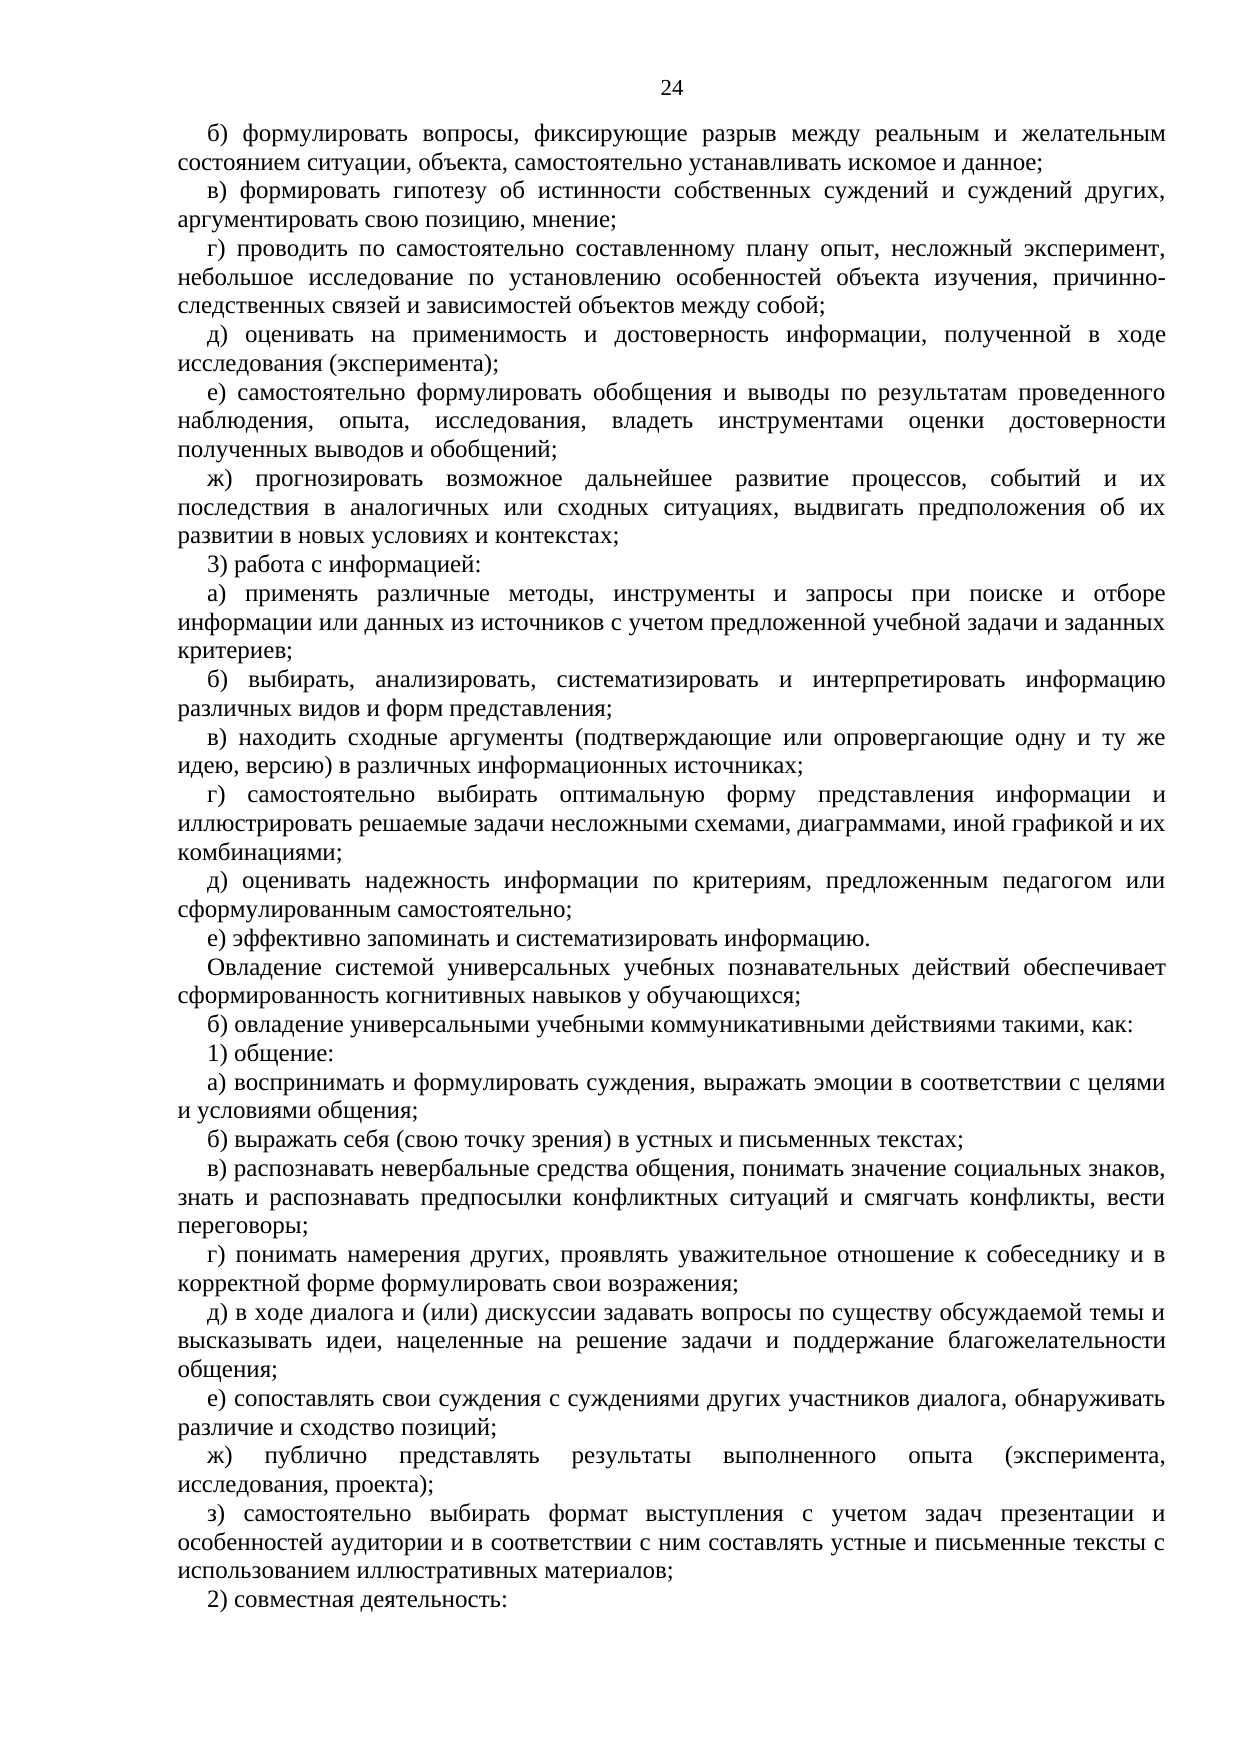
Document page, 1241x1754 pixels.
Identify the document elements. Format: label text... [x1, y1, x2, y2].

text 2) совместная деятельность: [177, 1584, 1167, 1613]
text ж) прогнозировать возможное дальнейшее развитие процессов, событий и их последствия в аналогичных или сходных ситуациях, выдвигать предположения об их развитии в новых условиях и контекстах; [177, 463, 1167, 549]
text б) выражать себя (свою точку зрения) в устных и письменных текстах; [177, 1124, 1167, 1153]
text в) находить сходные аргументы (подтверждающие или опровергающие одну и ту же идею, версию) в различных информационных источниках; [177, 722, 1167, 779]
text в) формировать гипотезу об истинности собственных суждений и суждений других, аргументировать свою позицию, мнение; [177, 176, 1167, 233]
text б) овладение универсальными учебными коммуникативными действиями такими, как: [177, 1009, 1167, 1038]
text д) оценивать надежность информации по критериям, предложенным педагогом или сформулированным самостоятельно; [177, 866, 1167, 923]
text е) эффективно запоминать и систематизировать информацию. [177, 923, 1167, 952]
text е) сопоставлять свои суждения с суждениями других участников диалога, обнаруживать различие и сходство позиций; [177, 1383, 1167, 1441]
text б) выбирать, анализировать, систематизировать и интерпретировать информацию различных видов и форм представления; [177, 664, 1167, 722]
text б) формулировать вопросы, фиксирующие разрыв между реальным и желательным состоянием ситуации, объекта, самостоятельно устанавливать искомое и данное; [177, 118, 1167, 176]
text з) самостоятельно выбирать формат выступления с учетом задач презентации и особенностей аудитории и в соответствии с ним составлять устные и письменные тексты с использованием иллюстративных материалов; [177, 1498, 1167, 1584]
text д) в ходе диалога и (или) дискуссии задавать вопросы по существу обсуждаемой темы и высказывать идеи, нацеленные на решение задачи и поддержание благожелательности общения; [177, 1297, 1167, 1383]
text а) воспринимать и формулировать суждения, выражать эмоции в соответствии с целями и условиями общения; [177, 1067, 1167, 1124]
text д) оценивать на применимость и достоверность информации, полученной в ходе исследования (эксперимента); [177, 319, 1167, 377]
text а) применять различные методы, инструменты и запросы при поиске и отборе информации или данных из источников с учетом предложенной учебной задачи и заданных критериев; [177, 578, 1167, 664]
text 1) общение: [177, 1038, 1167, 1067]
text ж) публично представлять результаты выполненного опыта (эксперимента, исследования, проекта); [177, 1441, 1167, 1498]
text Овладение системой универсальных учебных познавательных действий обеспечивает сформированность когнитивных навыков у обучающихся; [177, 952, 1167, 1009]
text г) самостоятельно выбирать оптимальную форму представления информации и иллюстрировать решаемые задачи несложными схемами, диаграммами, иной графикой и их комбинациями; [177, 779, 1167, 866]
text в) распознавать невербальные средства общения, понимать значение социальных знаков, знать и распознавать предпосылки конфликтных ситуаций и смягчать конфликты, вести переговоры; [177, 1153, 1167, 1239]
text 3) работа с информацией: [177, 549, 1167, 578]
text г) понимать намерения других, проявлять уважительное отношение к собеседнику и в корректной форме формулировать свои возражения; [177, 1239, 1167, 1297]
text г) проводить по самостоятельно составленному плану опыт, несложный эксперимент, небольшое исследование по установлению особенностей объекта изучения, причинно-следственных связей и зависимостей объектов между собой; [177, 233, 1167, 319]
text е) самостоятельно формулировать обобщения и выводы по результатам проведенного наблюдения, опыта, исследования, владеть инструментами оценки достоверности полученных выводов и обобщений; [177, 377, 1167, 463]
